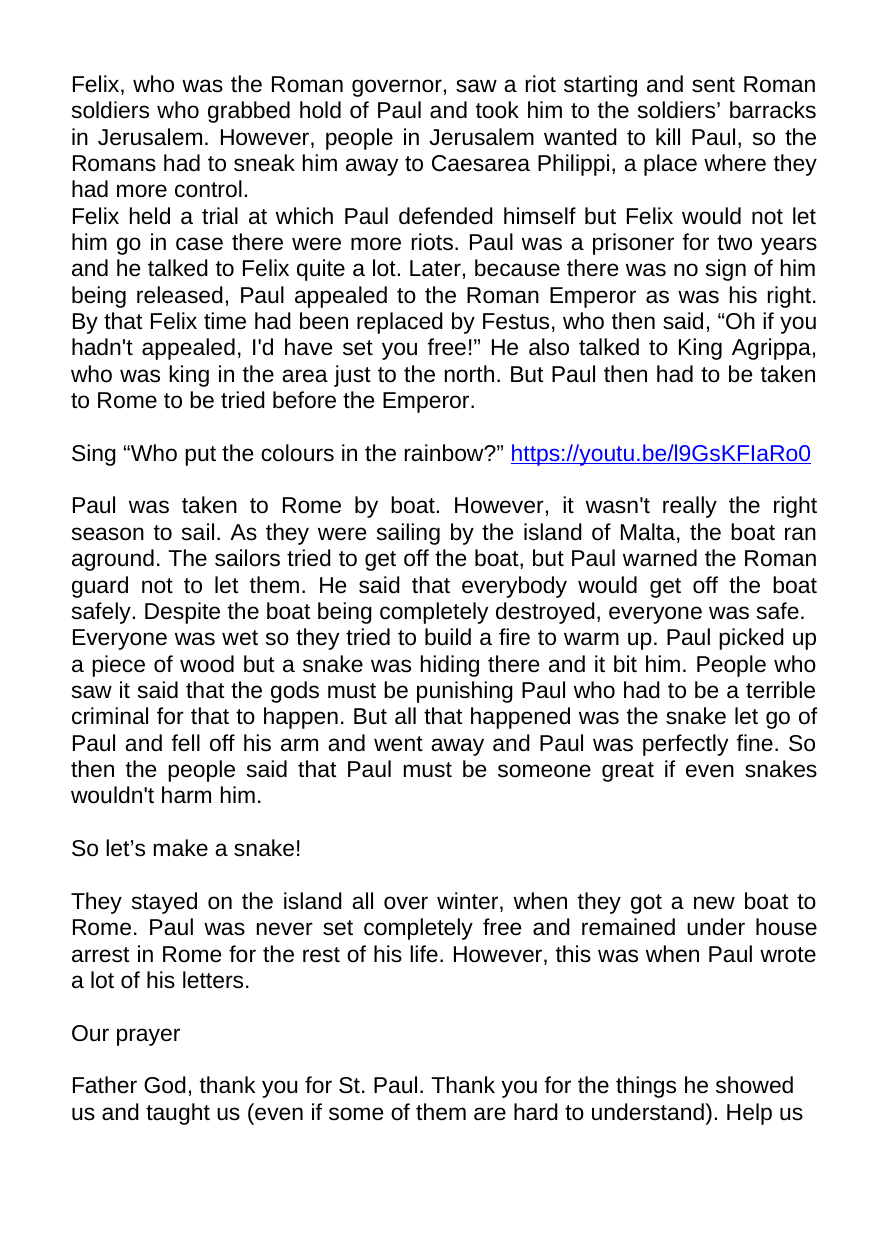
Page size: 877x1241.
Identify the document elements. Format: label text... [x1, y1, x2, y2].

text Everyone was wet so they tried to build a fire to warm up. Paul picked up a piece of wood but a snake was hiding there and it bit him. People who saw it said that the gods must be punishing Paul who had to be a terrible criminal for that to happen. But all that happened was the snake let go of Paul and fell off his arm and went away and Paul was perfectly fine. So then the people said that Paul must be someone great if even snakes wouldn't harm him. [71, 624, 818, 809]
text Felix, who was the Roman governor, saw a riot starting and sent Roman soldiers who grabbed hold of Paul and took him to the soldiers’ barracks in Jerusalem. However, people in Jerusalem wanted to kill Paul, so the Romans had to sneak him away to Caesarea Philippi, a place where they had more control. [71, 71, 818, 203]
text Sing “Who put the colours in the rainbow?” https://youtu.be/l9GsKFIaRo0 [71, 440, 818, 466]
text They stayed on the island all over winter, when they got a new boat to Rome. Paul was never set completely free and remained under house arrest in Rome for the rest of his life. However, this was when Paul wrote a lot of his letters. [71, 888, 818, 993]
text Paul was taken to Rome by boat. However, it wasn't really the right season to sail. As they were sailing by the island of Malta, the boat ran aground. The sailors tried to get off the boat, but Paul warned the Roman guard not to let them. He said that everybody would get off the boat safely. Despite the boat being completely destroyed, everyone was safe. [71, 492, 818, 624]
text So let’s make a snake! [71, 835, 818, 861]
text Our prayer [71, 1019, 818, 1046]
text Felix held a trial at which Paul defended himself but Felix would not let him go in case there were more riots. Paul was a prisoner for two years and he talked to Felix quite a lot. Later, because there was no sign of him being released, Paul appealed to the Roman Emperor as was his right. By that Felix time had been replaced by Festus, who then said, “Oh if you hadn't appealed, I'd have set you free!” He also talked to King Agrippa, who was king in the area just to the north. But Paul then had to be taken to Rome to be tried before the Emperor. [71, 203, 818, 413]
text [71, 1072, 818, 1125]
